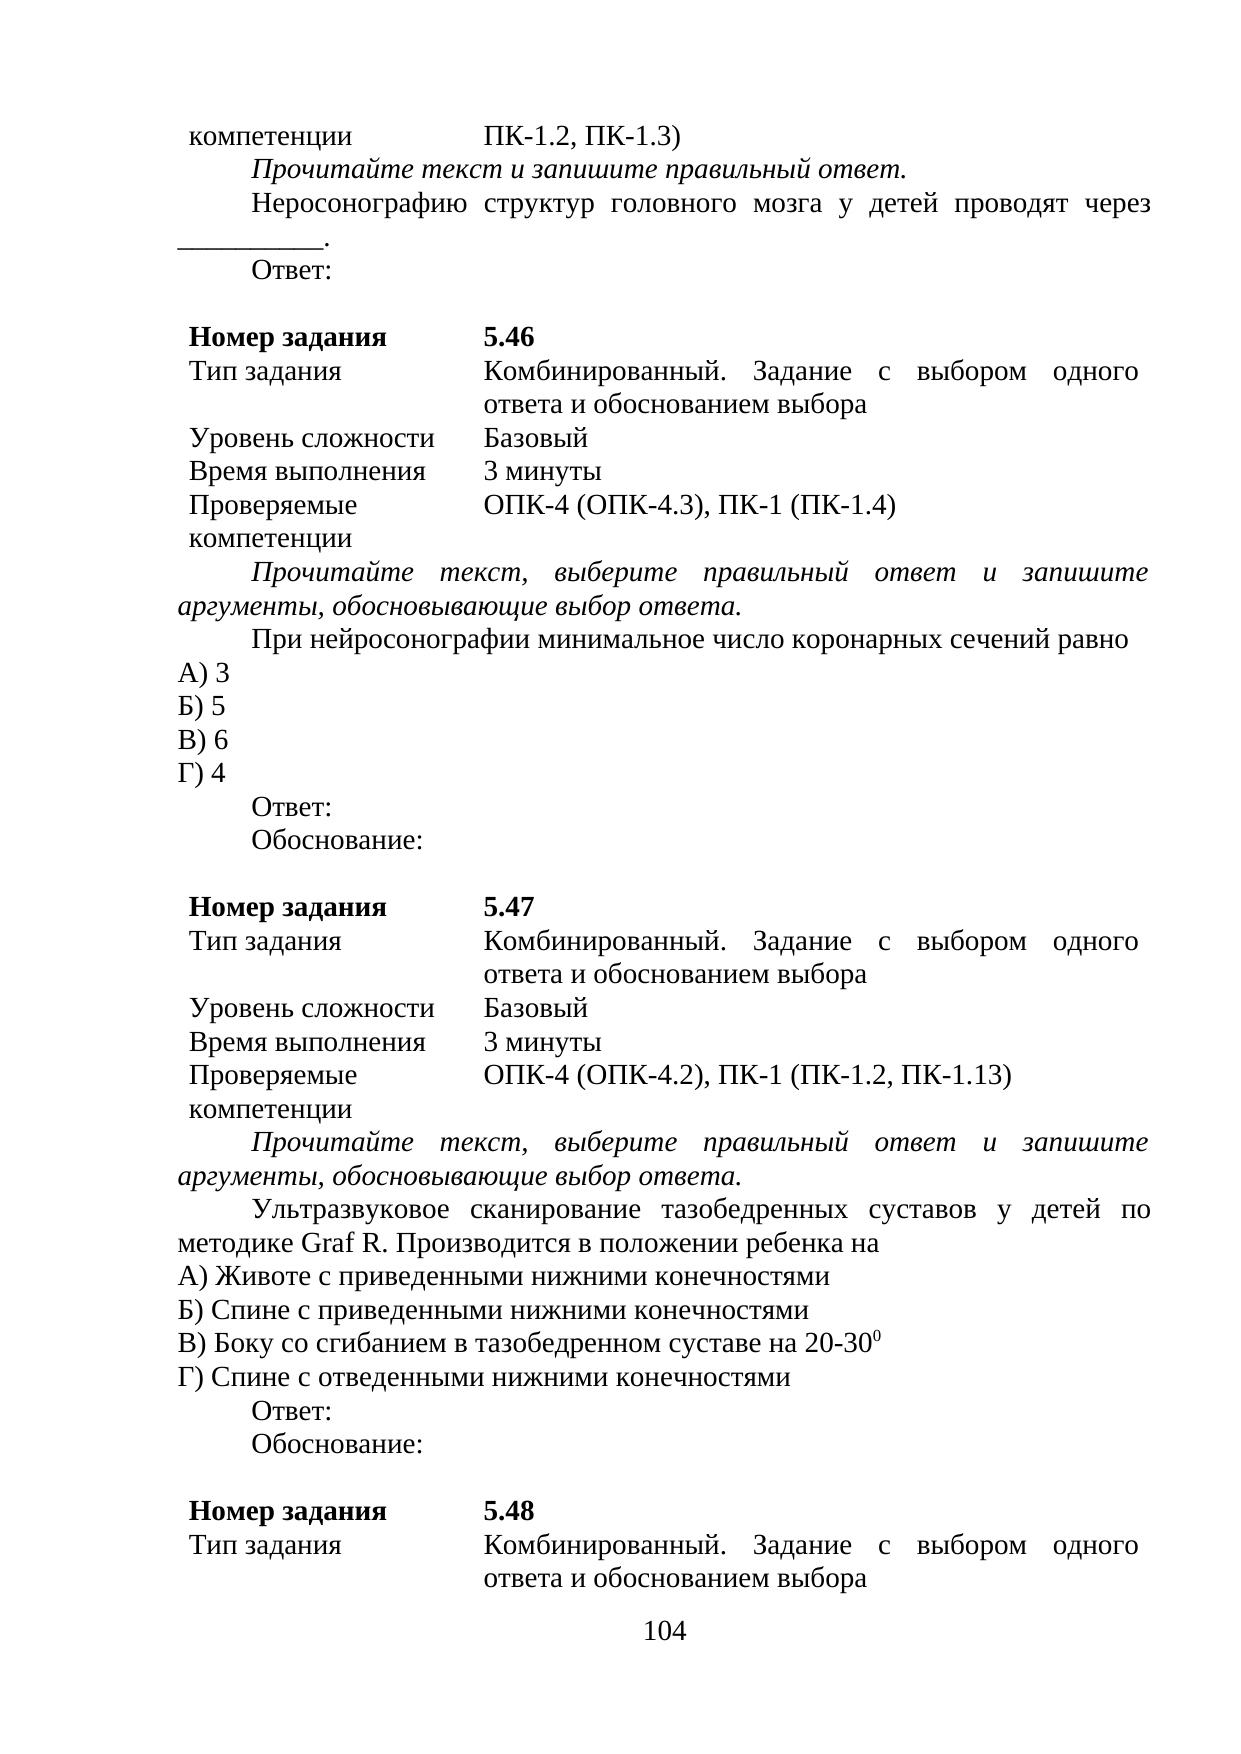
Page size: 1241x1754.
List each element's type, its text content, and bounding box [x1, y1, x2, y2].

text Г) Спине с отведенными нижними конечностями [177, 1359, 1152, 1393]
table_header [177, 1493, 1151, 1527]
text При нейросонографии минимальное число коронарных сечений равно [177, 621, 1152, 655]
text Прочитайте текст, выберите правильный ответ и запишите аргументы, обосновывающие выбор ответа. [177, 1124, 1152, 1191]
text Обоснование: [177, 822, 1152, 856]
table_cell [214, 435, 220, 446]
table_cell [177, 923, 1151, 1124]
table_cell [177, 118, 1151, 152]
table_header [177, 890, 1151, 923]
text Прочитайте текст и запишите правильный ответ. [177, 152, 1152, 185]
text А) 3 [177, 655, 1152, 688]
text Б) 5 [177, 688, 1152, 722]
text Неросонографию структур головного мозга у детей проводят через __________. [177, 185, 1152, 252]
text Ответ: [177, 1393, 1152, 1426]
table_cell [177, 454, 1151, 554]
text Прочитайте текст, выберите правильный ответ и запишите аргументы, обосновывающие выбор ответа. [177, 554, 1152, 621]
text Ответ: [177, 789, 1152, 822]
text В) 6 [177, 722, 1152, 755]
text Ультразвуковое сканирование тазобедренных суставов у детей по методике Graf R. Производится в положении ребенка на [177, 1191, 1152, 1258]
text Обоснование: [177, 1426, 1152, 1460]
text В) Боку со сгибанием в тазобедренном суставе на 20-300 [177, 1326, 1152, 1359]
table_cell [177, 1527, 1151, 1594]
text Г) 4 [177, 755, 1152, 789]
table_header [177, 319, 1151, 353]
text А) Животе с приведенными нижними конечностями [177, 1258, 1152, 1292]
text Ответ: [177, 252, 1152, 286]
text Б) Спине с приведенными нижними конечностями [177, 1292, 1152, 1326]
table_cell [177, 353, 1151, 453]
